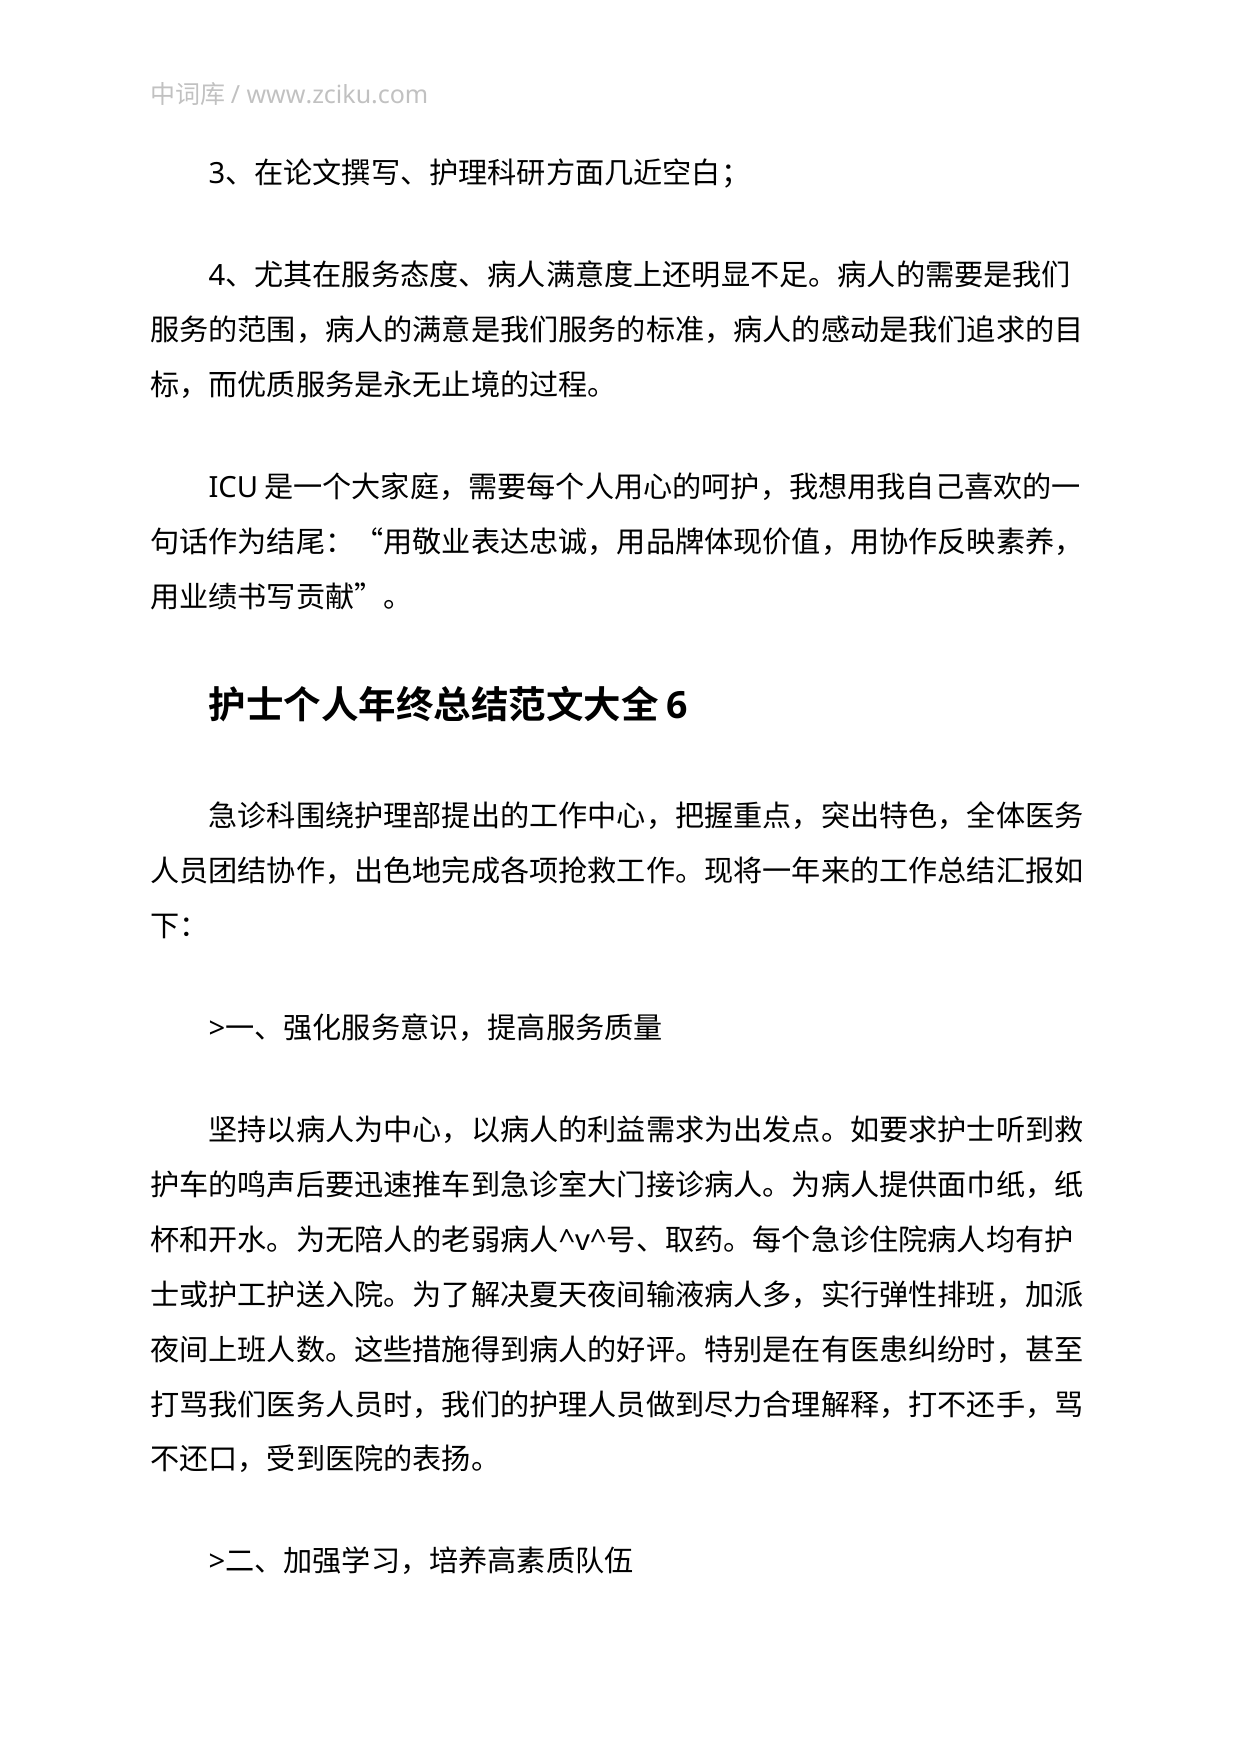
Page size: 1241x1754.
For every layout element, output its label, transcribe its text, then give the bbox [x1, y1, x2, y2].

text >二、加强学习，培养高素质队伍 [150, 1538, 1090, 1580]
text 坚持以病人为中心，以病人的利益需求为出发点。如要求护士听到救护车的鸣声后要迅速推车到急诊室大门接诊病人。为病人提供面巾纸，纸杯和开水。为无陪人的老弱病人^v^号、取药。每个急诊住院病人均有护士或护工护送入院。为了解决夏天夜间输液病人多，实行弹性排班，加派夜间上班人数。这些措施得到病人的好评。特别是在有医患纠纷时，甚至打骂我们医务人员时，我们的护理人员做到尽力合理解释，打不还手，骂不还口，受到医院的表扬。 [150, 1106, 1090, 1478]
text >一、强化服务意识，提高服务质量 [150, 1004, 1090, 1047]
text 急诊科围绕护理部提出的工作中心，把握重点，突出特色，全体医务人员团结协作，出色地完成各项抢救工作。现将一年来的工作总结汇报如下： [150, 793, 1090, 945]
text 4、尤其在服务态度、病人满意度上还明显不足。病人的需要是我们服务的范围，病人的满意是我们服务的标准，病人的感动是我们追求的目标，而优质服务是永无止境的过程。 [150, 252, 1090, 404]
text ICU是一个大家庭，需要每个人用心的呵护，我想用我自己喜欢的一句话作为结尾：“用敬业表达忠诚，用品牌体现价值，用协作反映素养，用业绩书写贡献”。 [150, 464, 1090, 616]
text 护士个人年终总结范文大全6 [150, 675, 1090, 730]
text 3、在论文撰写、护理科研方面几近空白； [150, 150, 1090, 192]
